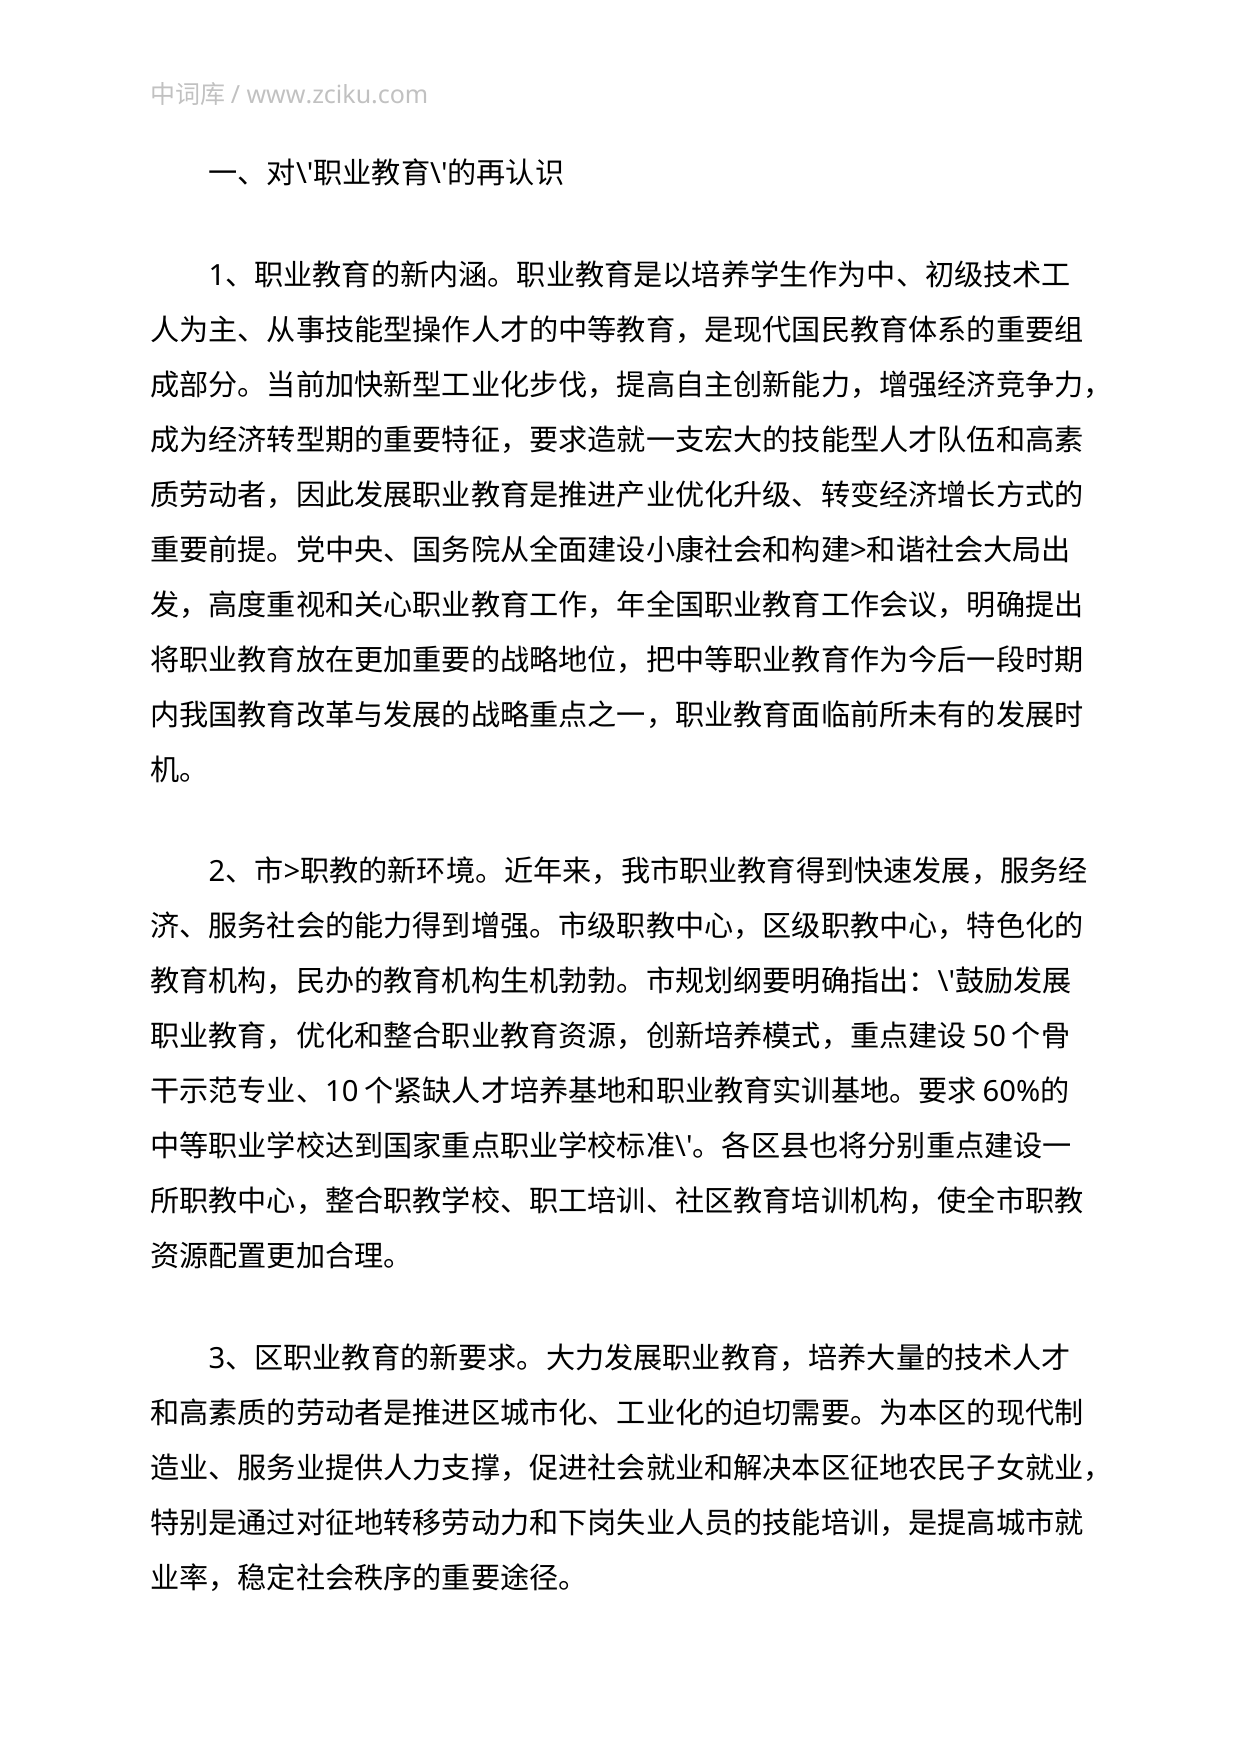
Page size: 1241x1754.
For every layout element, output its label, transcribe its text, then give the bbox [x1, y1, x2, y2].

text 2、市>职教的新环境。近年来，我市职业教育得到快速发展，服务经济、服务社会的能力得到增强。市级职教中心，区级职教中心，特色化的教育机构，民办的教育机构生机勃勃。市规划纲要明确指出：\'鼓励发展职业教育，优化和整合职业教育资源，创新培养模式，重点建设50个骨干示范专业、10个紧缺人才培养基地和职业教育实训基地。要求60%的中等职业学校达到国家重点职业学校标准\'。各区县也将分别重点建设一所职教中心，整合职教学校、职工培训、社区教育培训机构，使全市职教资源配置更加合理。 [150, 848, 1090, 1275]
text 3、区职业教育的新要求。大力发展职业教育，培养大量的技术人才和高素质的劳动者是推进区城市化、工业化的迫切需要。为本区的现代制造业、服务业提供人力支撑，促进社会就业和解决本区征地农民子女就业，特别是通过对征地转移劳动力和下岗失业人员的技能培训，是提高城市就业率，稳定社会秩序的重要途径。 [150, 1334, 1090, 1597]
text 1、职业教育的新内涵。职业教育是以培养学生作为中、初级技术工人为主、从事技能型操作人才的中等教育，是现代国民教育体系的重要组成部分。当前加快新型工业化步伐，提高自主创新能力，增强经济竞争力，成为经济转型期的重要特征，要求造就一支宏大的技能型人才队伍和高素质劳动者，因此发展职业教育是推进产业优化升级、转变经济增长方式的重要前提。党中央、国务院从全面建设小康社会和构建>和谐社会大局出发，高度重视和关心职业教育工作，年全国职业教育工作会议，明确提出将职业教育放在更加重要的战略地位，把中等职业教育作为今后一段时期内我国教育改革与发展的战略重点之一，职业教育面临前所未有的发展时机。 [150, 252, 1090, 788]
text 一、对\'职业教育\'的再认识 [150, 150, 1090, 192]
